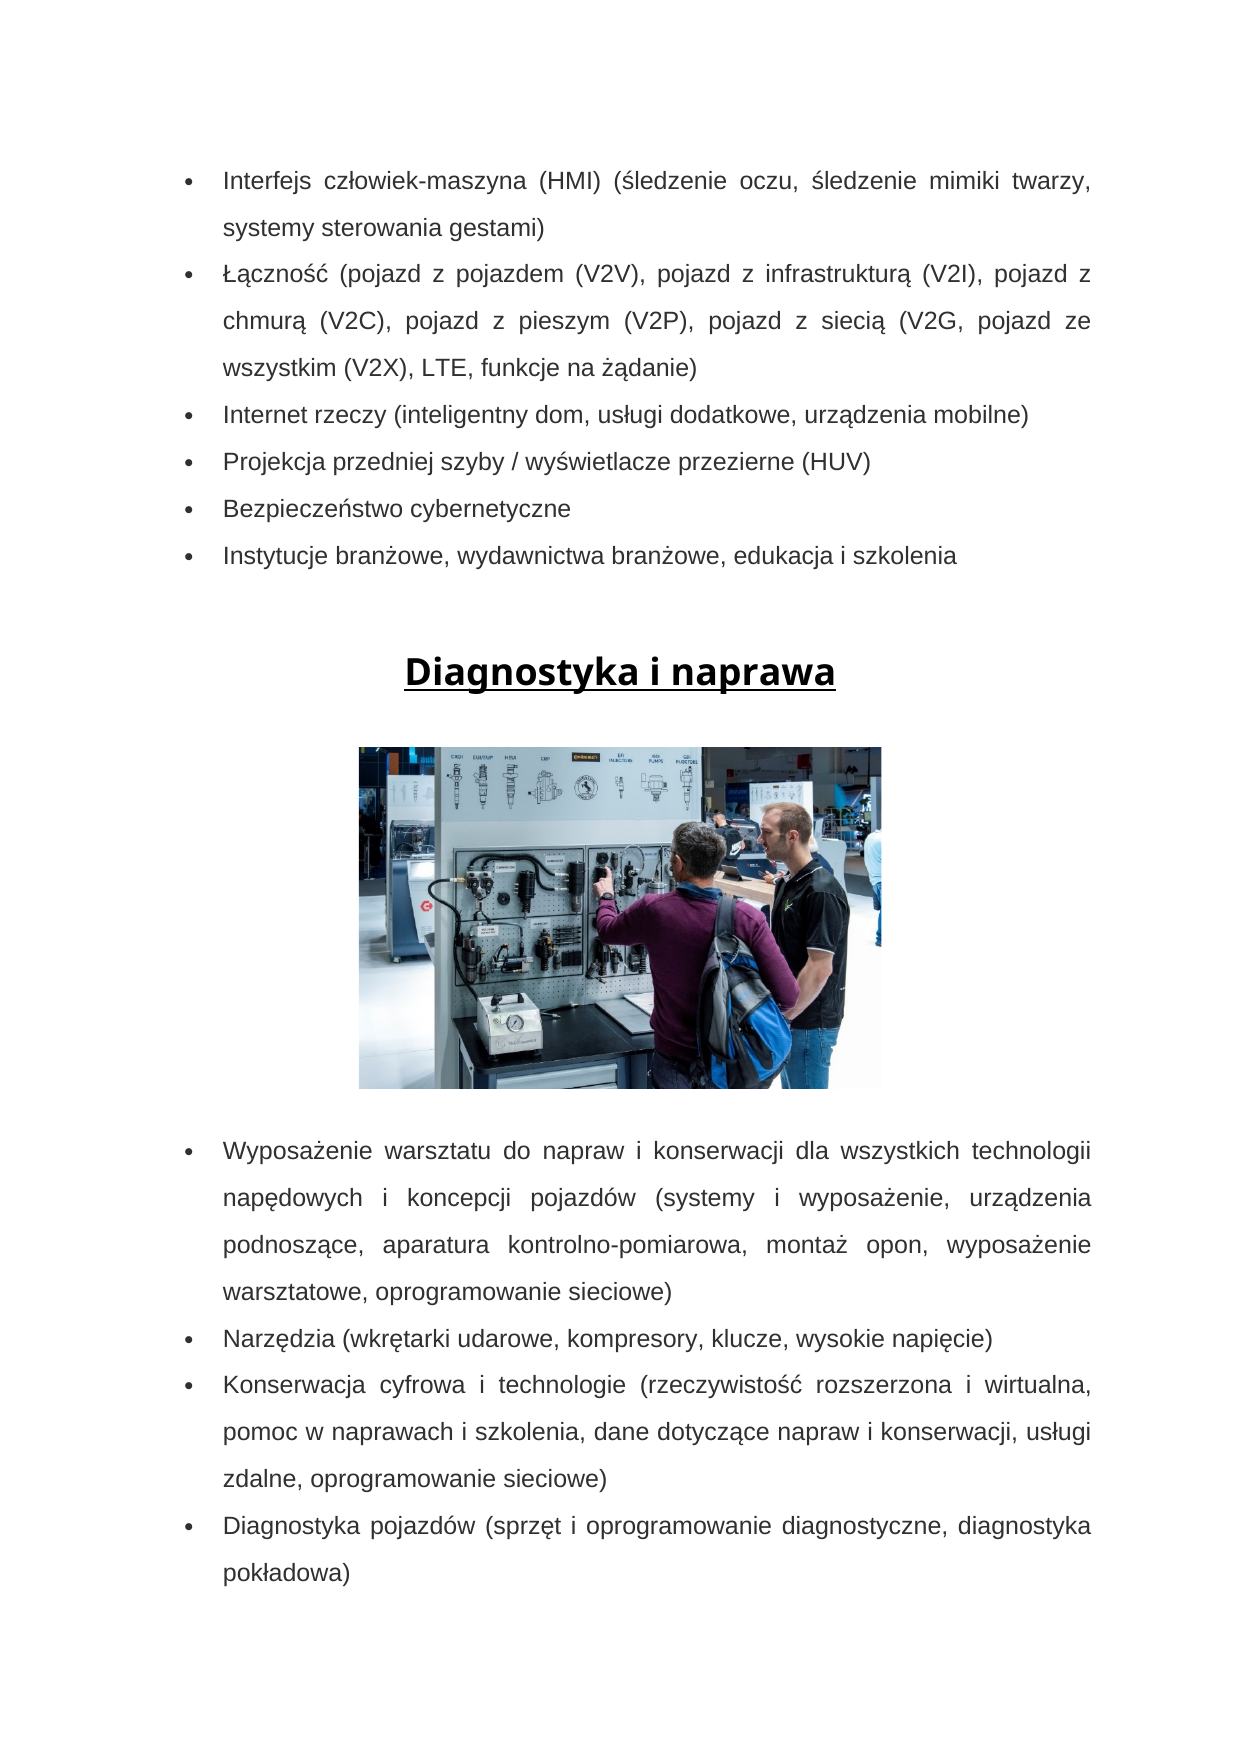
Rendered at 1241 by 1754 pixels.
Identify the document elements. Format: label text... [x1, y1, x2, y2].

list Instytucje branżowe, wydawnictwa branżowe, edukacja i szkolenia [185, 523, 1093, 569]
picture [358, 747, 882, 1089]
list Wyposażenie warsztatu do napraw i konserwacji dla wszystkich technologii napędowych i koncepcji pojazdów (systemy i wyposażenie, urządzenia podnoszące, aparatura kontrolno-pomiarowa, montaż opon, wyposażenie warsztatowe, oprogramowanie sieciowe) [185, 1118, 1093, 1305]
list Interfejs człowiek-maszyna (HMI) (śledzenie oczu, śledzenie mimiki twarzy, systemy sterowania gestami) [185, 148, 1093, 241]
list Bezpieczeństwo cybernetyczne [185, 476, 1093, 523]
text Diagnostyka i naprawa [148, 646, 1093, 697]
list Narzędzia (wkrętarki udarowe, kompresory, klucze, wysokie napięcie) [185, 1305, 1093, 1352]
list Internet rzeczy (inteligentny dom, usługi dodatkowe, urządzenia mobilne) [185, 382, 1093, 429]
list Łączność (pojazd z pojazdem (V2V), pojazd z infrastrukturą (V2I), pojazd z chmurą (V2C), pojazd z pieszym (V2P), pojazd z siecią (V2G, pojazd ze wszystkim (V2X), LTE, funkcje na żądanie) [185, 241, 1093, 382]
list Projekcja przedniej szyby / wyświetlacze przezierne (HUV) [185, 429, 1093, 476]
list Konserwacja cyfrowa i technologie (rzeczywistość rozszerzona i wirtualna, pomoc w naprawach i szkolenia, dane dotyczące napraw i konserwacji, usługi zdalne, oprogramowanie sieciowe) [185, 1352, 1093, 1493]
list Diagnostyka pojazdów (sprzęt i oprogramowanie diagnostyczne, diagnostyka pokładowa) [185, 1493, 1093, 1587]
